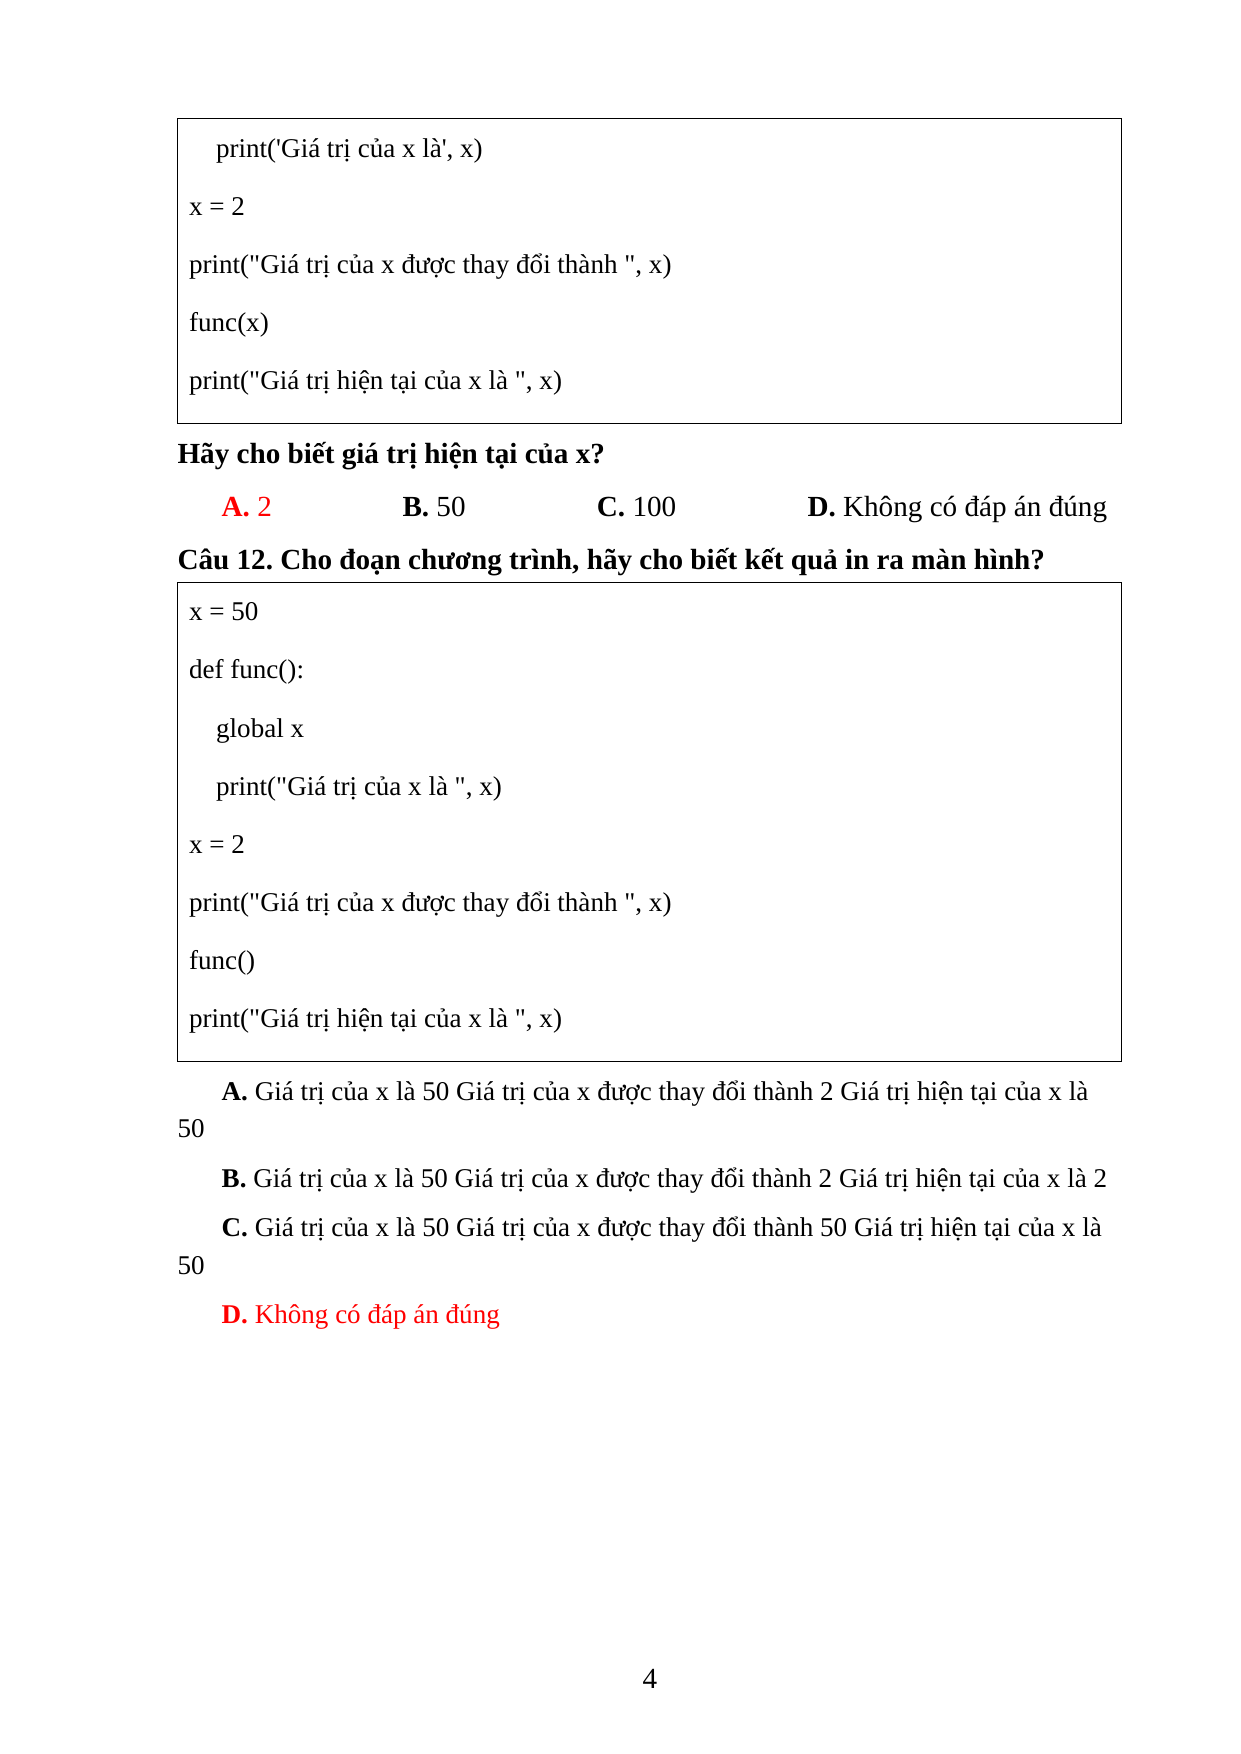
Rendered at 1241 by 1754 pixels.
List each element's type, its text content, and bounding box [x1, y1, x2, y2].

text Câu 12. Cho đoạn chương trình, hãy cho biết kết quả in ra màn hình? [177, 542, 1122, 575]
text D. Không có đáp án đúng [177, 1298, 1122, 1330]
table_header x = 50 def func(): global x print("Giá trị của x là ", x) x = 2 print("Giá trị của x được thay đổi thành ", x) func() print("Giá trị hiện tại của x là ", x) [178, 583, 1121, 1061]
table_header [178, 119, 1121, 423]
text C. Giá trị của x là 50 Giá trị của x được thay đổi thành 50 Giá trị hiện tại của x là 50 [177, 1211, 1122, 1280]
text A. Giá trị của x là 50 Giá trị của x được thay đổi thành 2 Giá trị hiện tại của x là 50 [177, 1074, 1122, 1143]
text A. 2 B. 50 C. 100 D. Không có đáp án đúng [221, 489, 1122, 523]
text B. Giá trị của x là 50 Giá trị của x được thay đổi thành 2 Giá trị hiện tại của x là 2 [177, 1162, 1122, 1193]
text Hãy cho biết giá trị hiện tại của x? [177, 436, 1122, 470]
